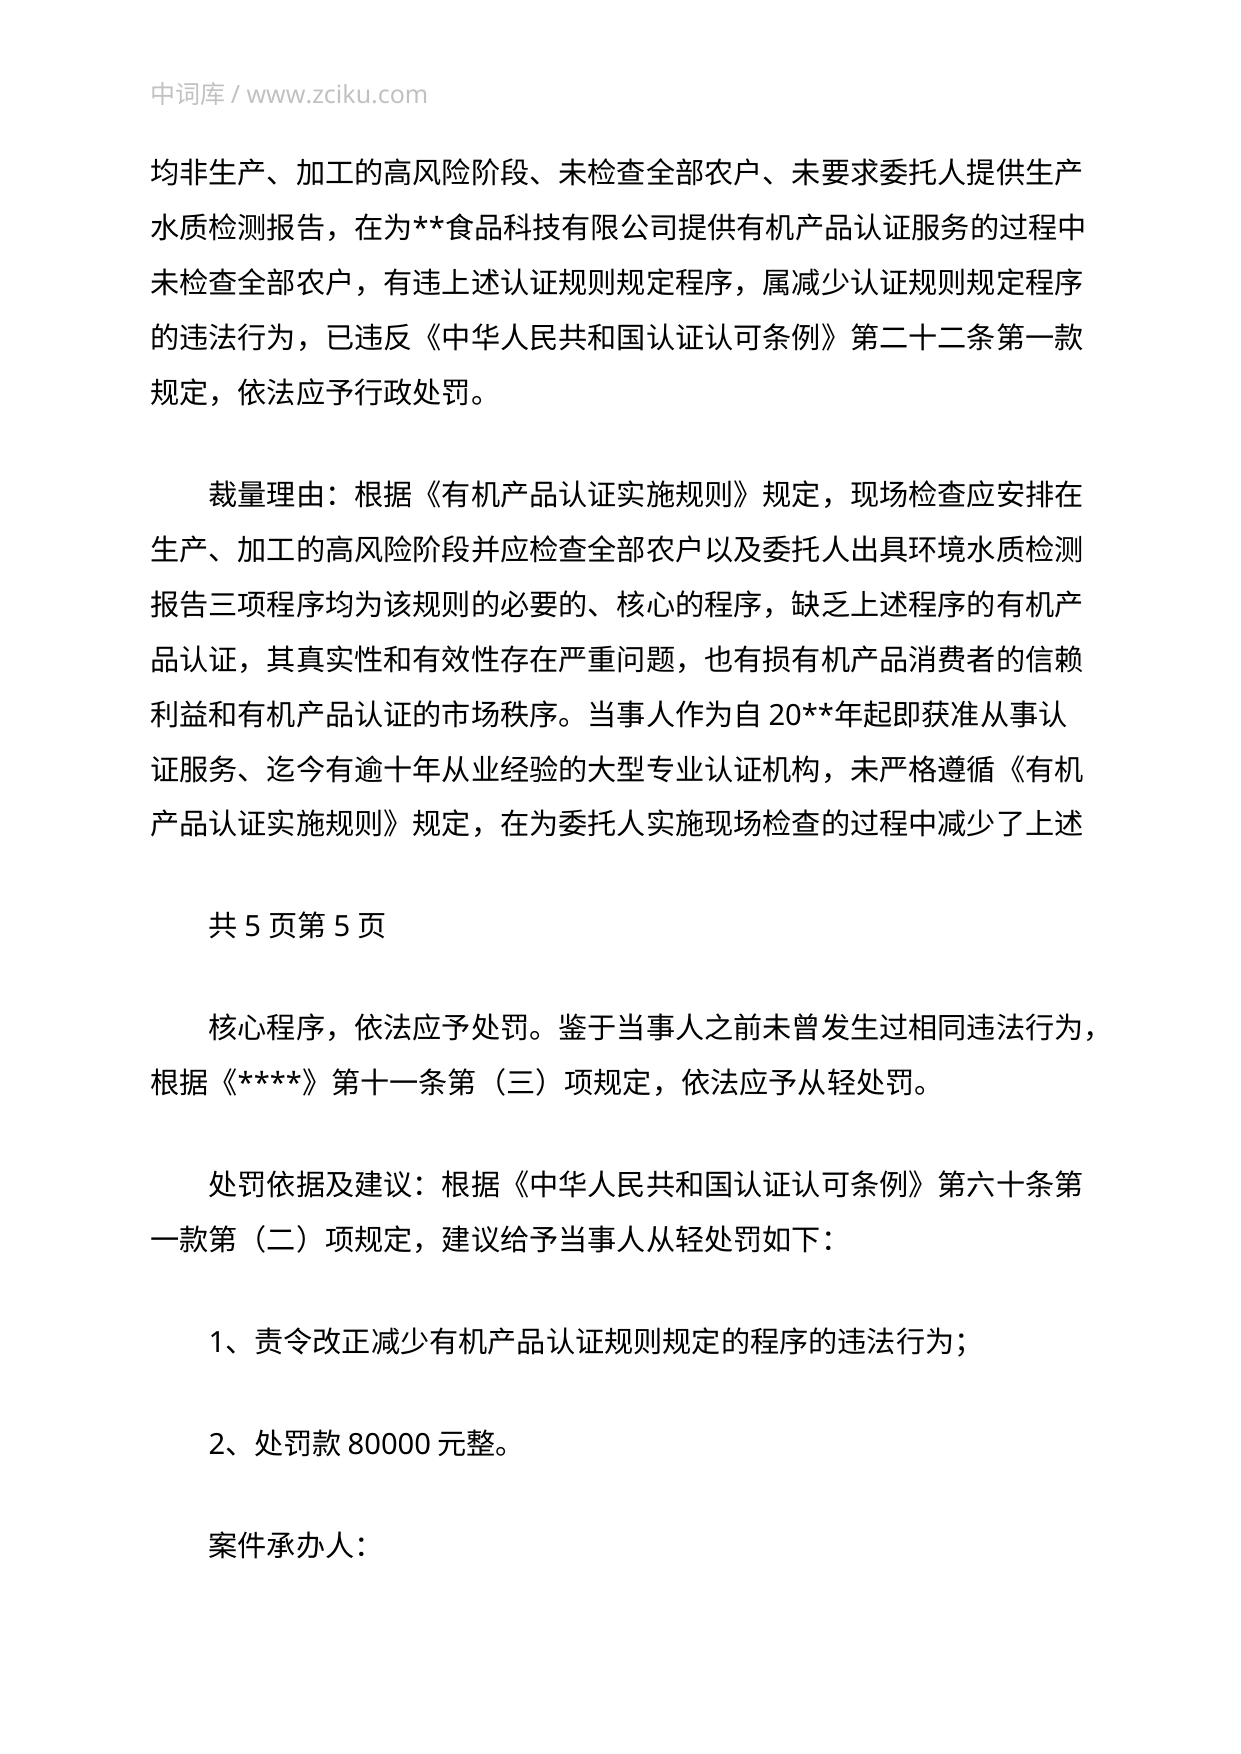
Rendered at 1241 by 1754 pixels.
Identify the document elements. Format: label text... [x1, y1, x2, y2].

text 1、责令改正减少有机产品认证规则规定的程序的违法行为； [150, 1318, 1090, 1361]
text 案件承办人： [150, 1522, 1090, 1564]
text 核心程序，依法应予处罚。鉴于当事人之前未曾发生过相同违法行为，根据《****》第十一条第（三）项规定，依法应予从轻处罚。 [150, 1005, 1090, 1102]
text 处罚依据及建议：根据《中华人民共和国认证认可条例》第六十条第一款第（二）项规定，建议给予当事人从轻处罚如下： [150, 1162, 1090, 1259]
text 2、处罚款80000元整。 [150, 1420, 1090, 1463]
text 共 5 页第 5 页 [150, 903, 1090, 945]
text 裁量理由：根据《有机产品认证实施规则》规定，现场检查应安排在生产、加工的高风险阶段并应检查全部农户以及委托人出具环境水质检测报告三项程序均为该规则的必要的、核心的程序，缺乏上述程序的有机产品认证，其真实性和有效性存在严重问题，也有损有机产品消费者的信赖利益和有机产品认证的市场秩序。当事人作为自20**年起即获准从事认证服务、迄今有逾十年从业经验的大型专业认证机构，未严格遵循《有机产品认证实施规则》规定，在为委托人实施现场检查的过程中减少了上述 [150, 471, 1090, 843]
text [150, 150, 1090, 412]
